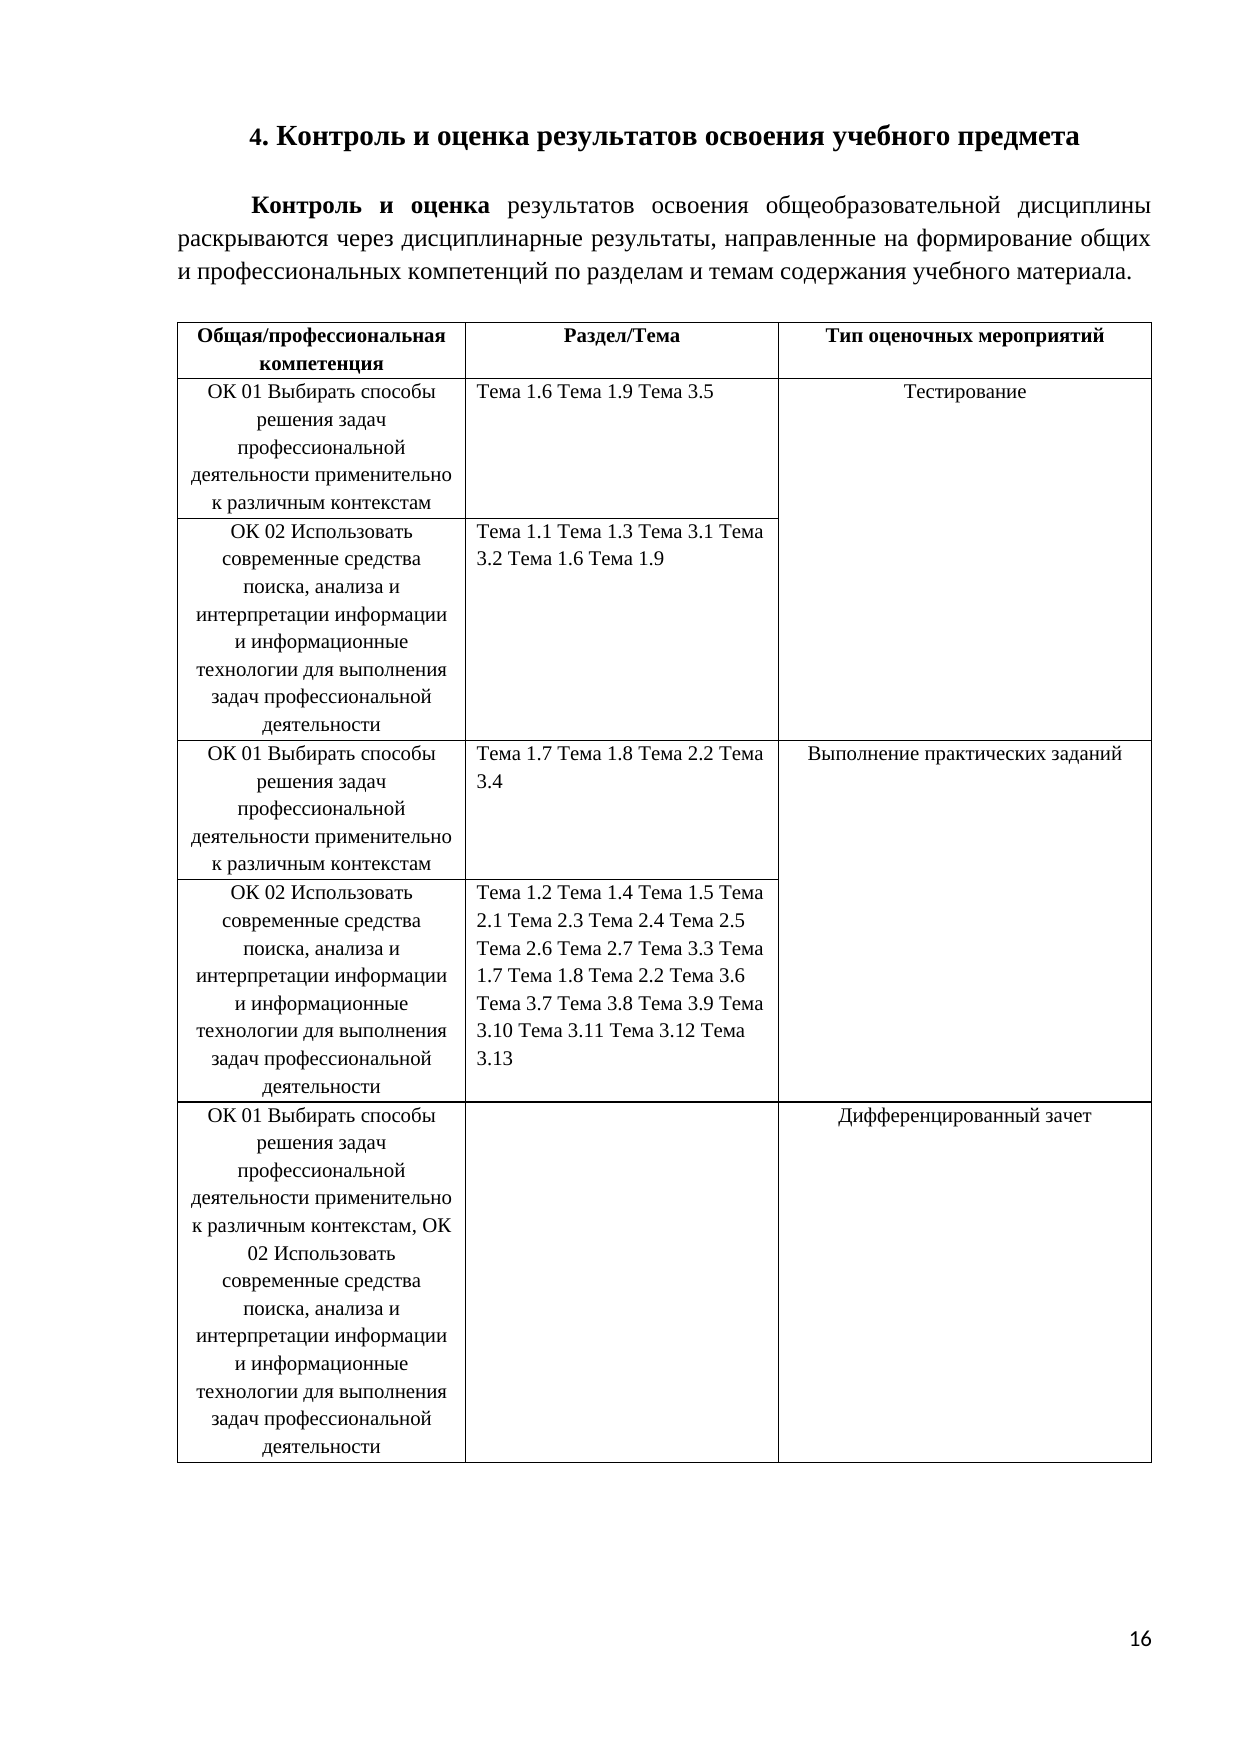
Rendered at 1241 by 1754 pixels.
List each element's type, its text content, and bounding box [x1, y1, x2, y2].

table_cell Тема 1.6 Тема 1.9 Тема 3.5 [466, 379, 778, 518]
table_cell ОК 01 Выбирать способы решения задач профессиональной деятельности применительно к различным контекстам [178, 741, 465, 879]
table_header Раздел/Тема [466, 323, 778, 378]
table_cell ОК 01 Выбирать способы решения задач профессиональной деятельности применительно к различным контекстам, ОК 02 Использовать современные средства поиска, анализа и интерпретации информации и информационные технологии для выполнения задач профессиональной деятельности [178, 1103, 465, 1462]
table_cell Тема 1.2 Тема 1.4 Тема 1.5 Тема 2.1 Тема 2.3 Тема 2.4 Тема 2.5 Тема 2.6 Тема 2.7 Тема 3.3 Тема 1.7 Тема 1.8 Тема 2.2 Тема 3.6 Тема 3.7 Тема 3.8 Тема 3.9 Тема 3.10 Тема 3.11 Тема 3.12 Тема 3.13 [466, 880, 778, 1101]
table_cell Тема 1.7 Тема 1.8 Тема 2.2 Тема 3.4 [466, 741, 778, 879]
table_cell ОК 02 Использовать современные средства поиска, анализа и интерпретации информации и информационные технологии для выполнения задач профессиональной деятельности [178, 519, 465, 740]
table_cell Выполнение практических заданий [779, 741, 1151, 1101]
table_header Общая/профессиональная компетенция [178, 323, 465, 378]
table_cell ОК 01 Выбирать способы решения задач профессиональной деятельности применительно к различным контекстам [178, 379, 465, 518]
table_cell [466, 1103, 778, 1462]
table_cell Тема 1.1 Тема 1.3 Тема 3.1 Тема 3.2 Тема 1.6 Тема 1.9 [466, 519, 778, 740]
table_cell Дифференцированный зачет [779, 1103, 1151, 1462]
table_cell ОК 02 Использовать современные средства поиска, анализа и интерпретации информации и информационные технологии для выполнения задач профессиональной деятельности [178, 880, 465, 1101]
subtitle 4. Контроль и оценка результатов освоения учебного предмета [177, 118, 1152, 152]
text Контроль и оценка результатов освоения общеобразовательной дисциплины раскрываются через дисциплинарные результаты, направленные на формирование общих и профессиональных компетенций по разделам и темам содержания учебного материала. [177, 190, 1152, 284]
table_header Тип оценочных мероприятий [779, 323, 1151, 378]
table_cell Тестирование [779, 379, 1151, 740]
